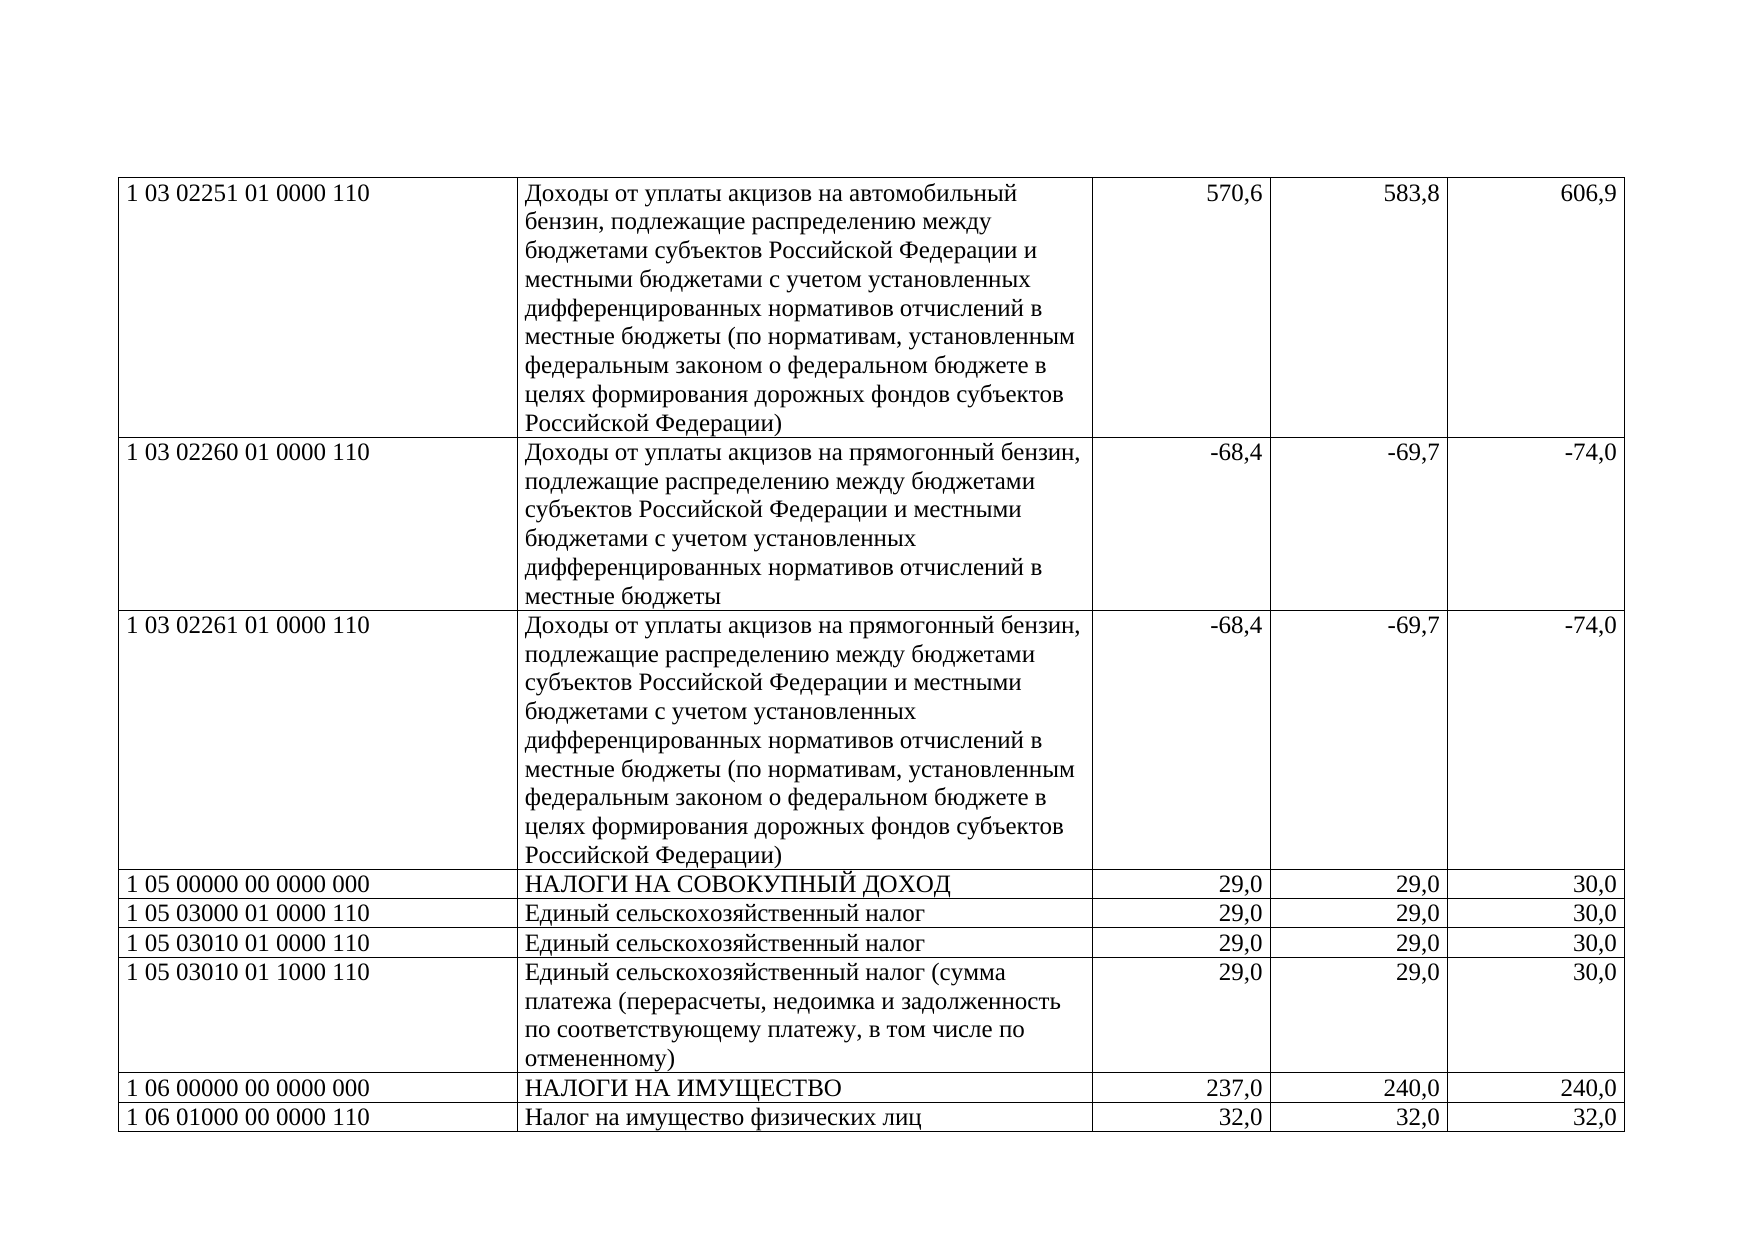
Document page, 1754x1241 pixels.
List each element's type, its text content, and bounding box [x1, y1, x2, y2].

table_cell 32,0 [1271, 1103, 1447, 1131]
table_cell 29,0 [1271, 899, 1447, 927]
table_cell 1 03 02260 01 0000 110 [119, 438, 517, 609]
table_cell 29,0 [1093, 958, 1270, 1072]
table_cell 32,0 [1093, 1103, 1270, 1131]
table_cell -68,4 [1093, 438, 1270, 609]
table_cell 29,0 [1093, 870, 1270, 898]
table_cell 1 05 03010 01 1000 110 [119, 958, 517, 1072]
table_cell 240,0 [1448, 1073, 1624, 1101]
table_cell 30,0 [1448, 958, 1624, 1072]
table_cell 1 06 01000 00 0000 110 [119, 1103, 517, 1131]
table_cell -74,0 [1448, 611, 1624, 869]
table_cell 29,0 [1271, 870, 1447, 898]
table_cell 29,0 [1271, 928, 1447, 957]
table_cell -74,0 [1448, 438, 1624, 609]
table_cell -69,7 [1271, 438, 1447, 609]
table_cell 30,0 [1448, 899, 1624, 927]
table_cell НАЛОГИ НА ИМУЩЕСТВО [518, 1073, 1092, 1101]
table_cell 1 05 03010 01 0000 110 [119, 928, 517, 957]
table_cell 32,0 [1448, 1103, 1624, 1131]
table_cell Налог на имущество физических лиц [518, 1103, 1092, 1131]
table_cell 237,0 [1093, 1073, 1270, 1101]
table_cell 29,0 [1093, 899, 1270, 927]
table_cell НАЛОГИ НА СОВОКУПНЫЙ ДОХОД [518, 870, 1092, 898]
table_cell Доходы от уплаты акцизов на прямогонный бензин, подлежащие распределению между бюджетами субъектов Российской Федерации и местными бюджетами с учетом установленных дифференцированных нормативов отчислений в местные бюджеты [518, 438, 1092, 609]
table_cell 606,9 [1448, 178, 1624, 436]
table_cell -68,4 [1093, 611, 1270, 869]
table_cell Доходы от уплаты акцизов на автомобильный бензин, подлежащие распределению между бюджетами субъектов Российской Федерации и местными бюджетами с учетом установленных дифференцированных нормативов отчислений в местные бюджеты (по нормативам, установленным федеральным законом о федеральном бюджете в целях формирования дорожных фондов субъектов Российской Федерации) [518, 178, 1092, 436]
table_cell 30,0 [1448, 870, 1624, 898]
table_cell 1 03 02251 01 0000 110 [119, 178, 517, 436]
table_cell Единый сельскохозяйственный налог (сумма платежа (перерасчеты, недоимка и задолженность по соответствующему платежу, в том числе по отмененному) [518, 958, 1092, 1072]
table_cell Единый сельскохозяйственный налог [518, 899, 1092, 927]
table_cell 1 06 00000 00 0000 000 [119, 1073, 517, 1101]
table_cell 583,8 [1271, 178, 1447, 436]
table_cell -69,7 [1271, 611, 1447, 869]
table_cell 29,0 [1093, 928, 1270, 957]
table_cell Единый сельскохозяйственный налог [518, 928, 1092, 957]
table_cell 29,0 [1271, 958, 1447, 1072]
table_cell Доходы от уплаты акцизов на прямогонный бензин, подлежащие распределению между бюджетами субъектов Российской Федерации и местными бюджетами с учетом установленных дифференцированных нормативов отчислений в местные бюджеты (по нормативам, установленным федеральным законом о федеральном бюджете в целях формирования дорожных фондов субъектов Российской Федерации) [518, 611, 1092, 869]
table_cell 1 05 00000 00 0000 000 [119, 870, 517, 898]
table_cell 1 05 03000 01 0000 110 [119, 899, 517, 927]
table_cell 570,6 [1093, 178, 1270, 436]
table_cell 240,0 [1271, 1073, 1447, 1101]
table_cell 30,0 [1448, 928, 1624, 957]
table_cell 1 03 02261 01 0000 110 [119, 611, 517, 869]
